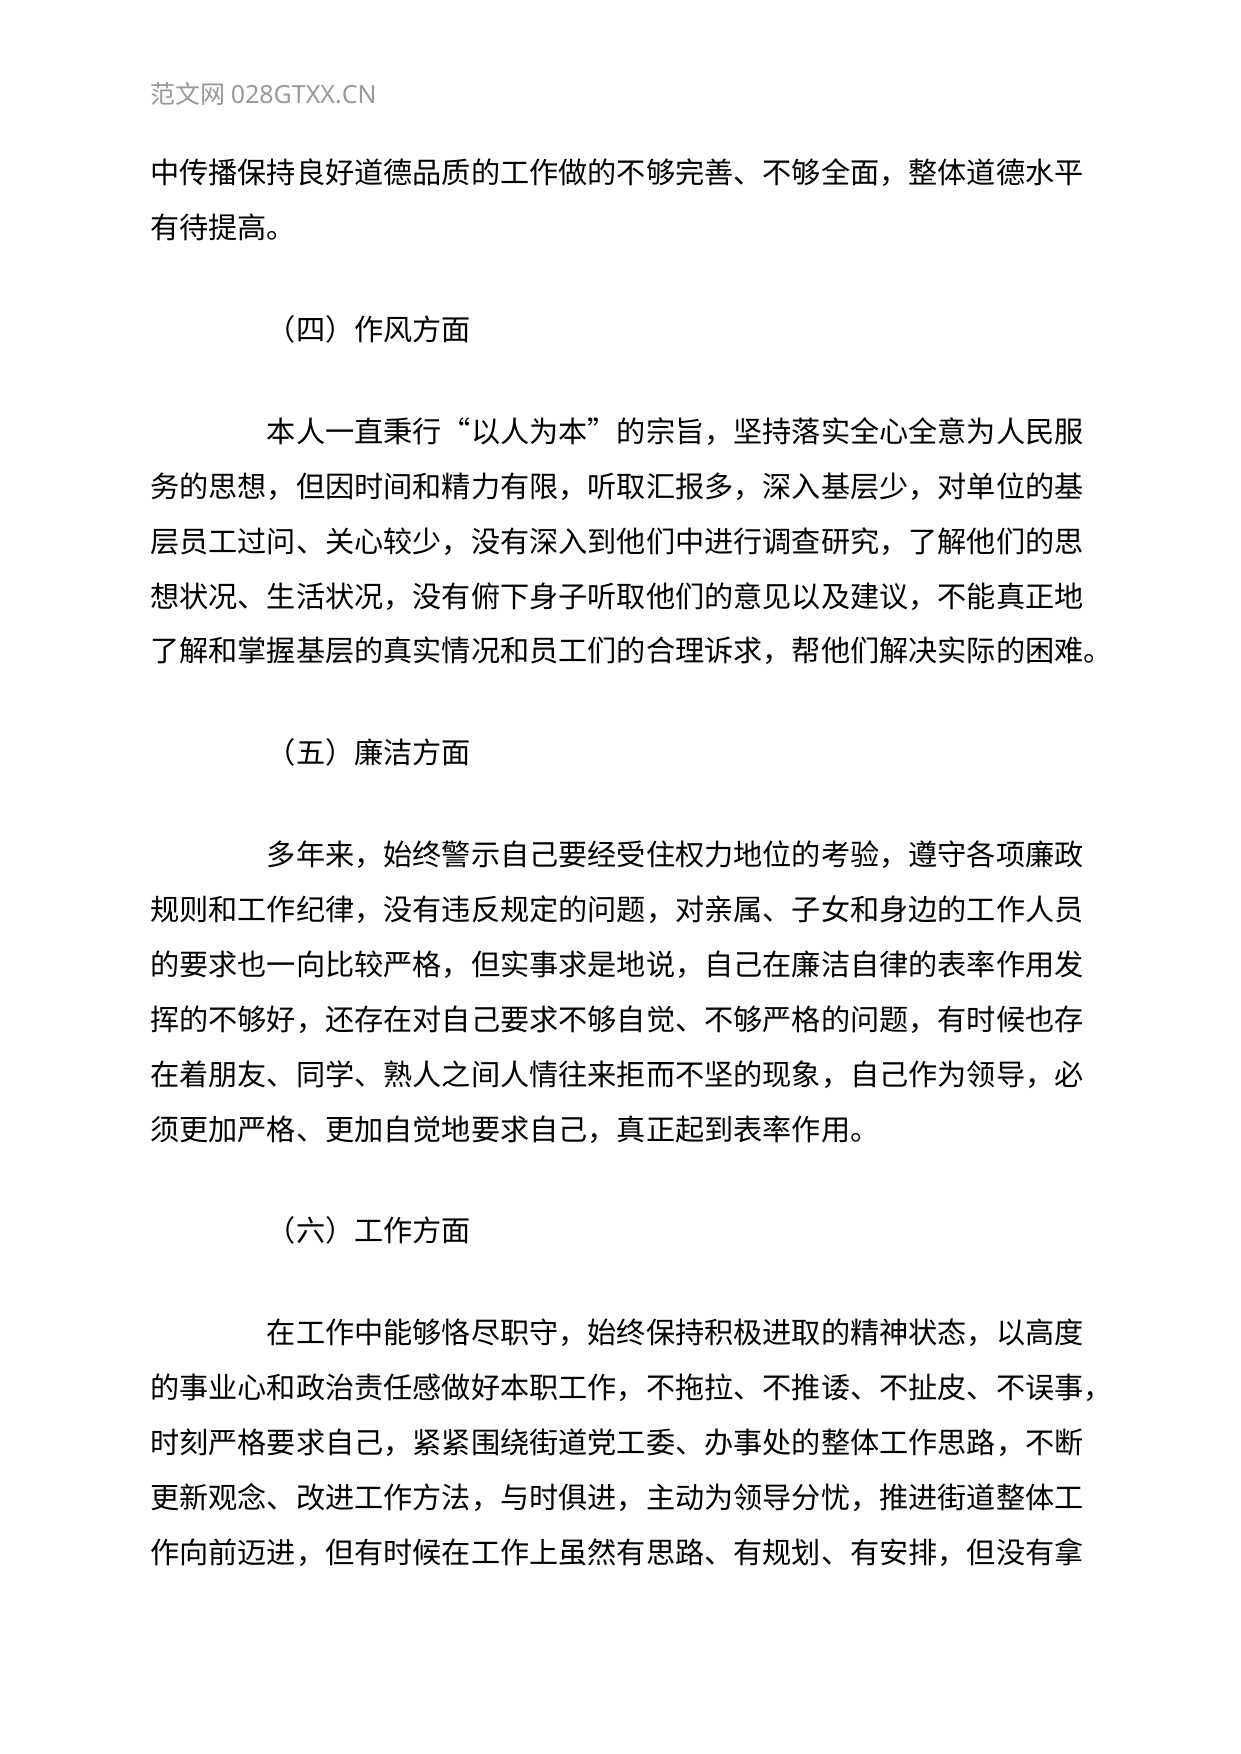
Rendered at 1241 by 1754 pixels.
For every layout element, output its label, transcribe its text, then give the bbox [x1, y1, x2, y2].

text （四）作风方面 [150, 307, 1090, 349]
text （六）工作方面 [150, 1208, 1090, 1250]
text 本人一直秉行“以人为本”的宗旨，坚持落实全心全意为人民服务的思想，但因时间和精力有限，听取汇报多，深入基层少，对单位的基层员工过问、关心较少，没有深入到他们中进行调查研究，了解他们的思想状况、生活状况，没有俯下身子听取他们的意见以及建议，不能真正地了解和掌握基层的真实情况和员工们的合理诉求，帮他们解决实际的困难。 [150, 408, 1090, 670]
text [150, 150, 1090, 247]
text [150, 1309, 1090, 1571]
text （五）廉洁方面 [150, 730, 1090, 772]
text 多年来，始终警示自己要经受住权力地位的考验，遵守各项廉政规则和工作纪律，没有违反规定的问题，对亲属、子女和身边的工作人员的要求也一向比较严格，但实事求是地说，自己在廉洁自律的表率作用发挥的不够好，还存在对自己要求不够自觉、不够严格的问题，有时候也存在着朋友、同学、熟人之间人情往来拒而不坚的现象，自己作为领导，必须更加严格、更加自觉地要求自己，真正起到表率作用。 [150, 832, 1090, 1148]
